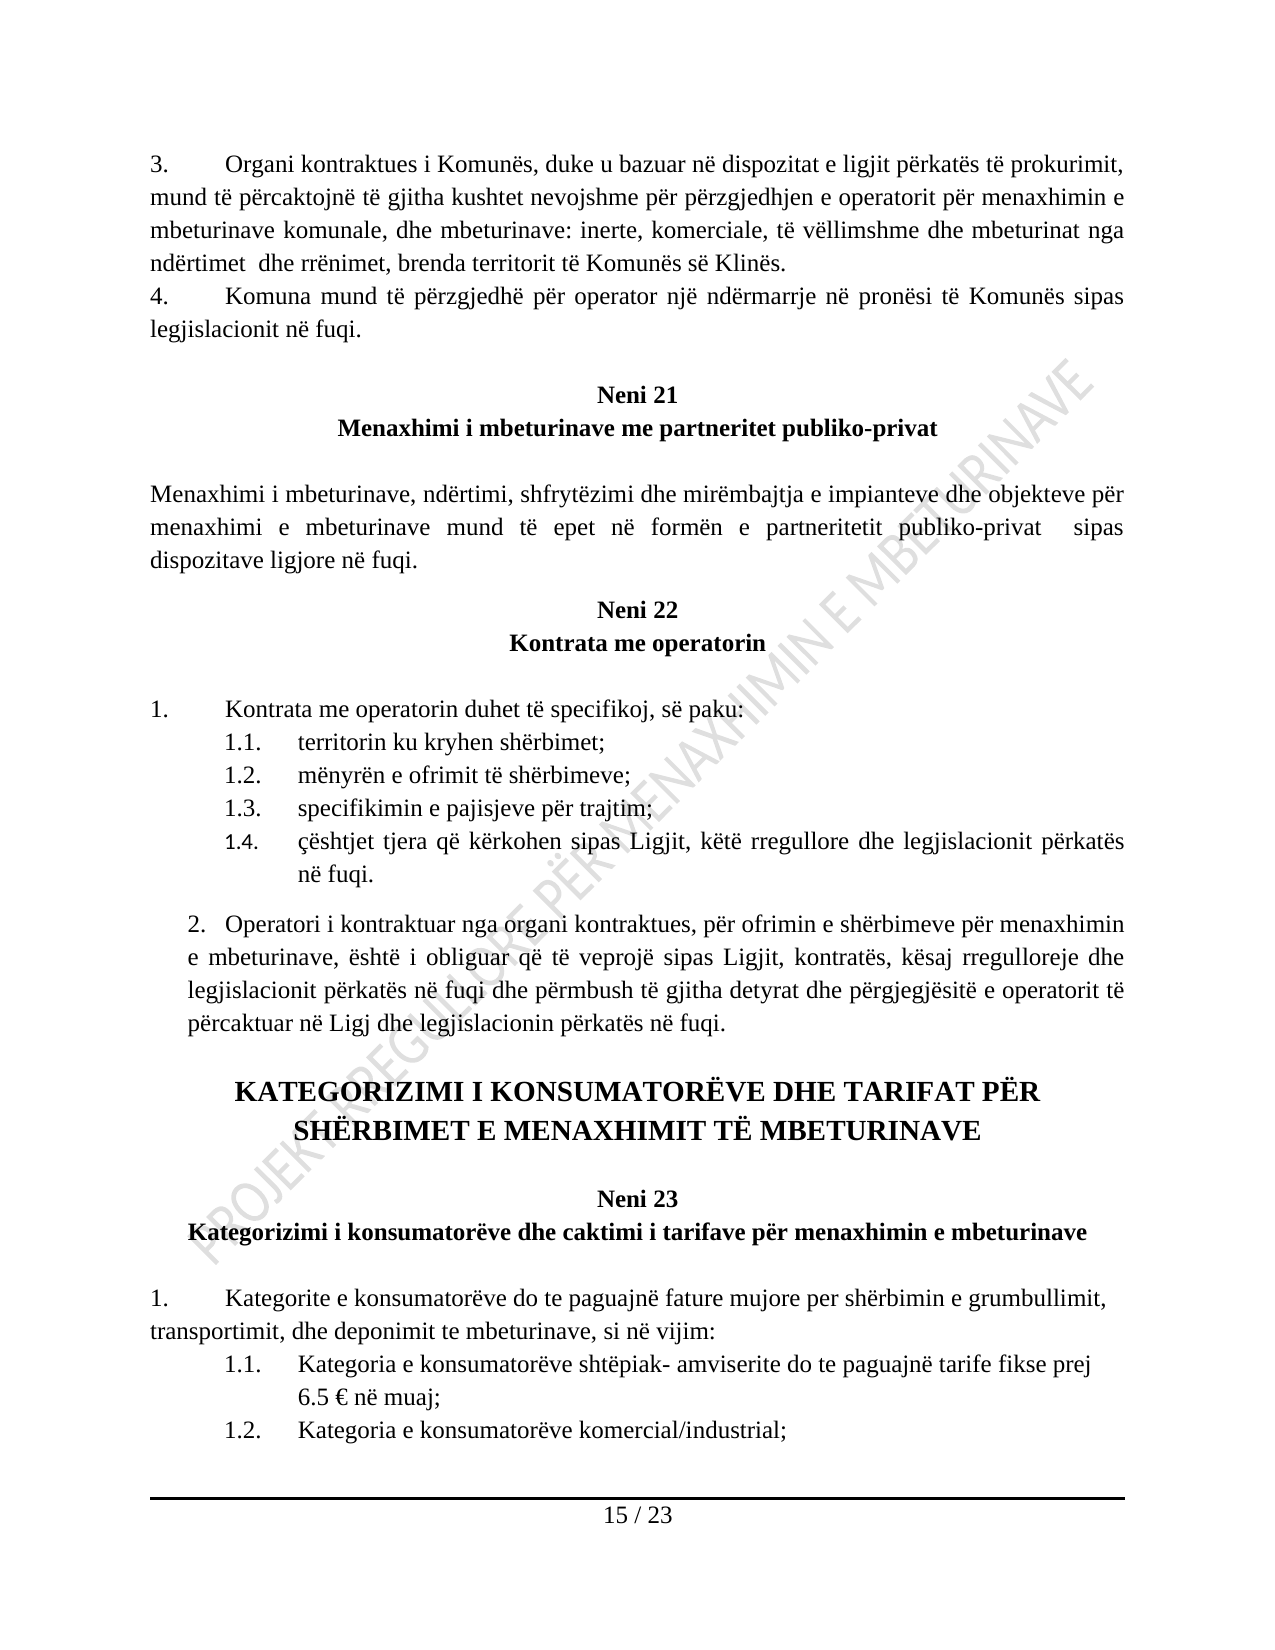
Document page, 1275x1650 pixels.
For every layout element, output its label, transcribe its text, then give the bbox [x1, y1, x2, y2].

list Kategorite e konsumatorëve do te paguajnë fature mujore per shërbimin e grumbullimit, transportimit, dhe deponimit te mbeturinave, si në vijim: [150, 1283, 1125, 1345]
list mënyrën e ofrimit të shërbimeve; [224, 760, 1125, 789]
text Neni 22 [150, 595, 1125, 624]
list Kategoria e konsumatorëve shtëpiak- amviserite do te paguajnë tarife fikse prej 6.5 € në muaj; [224, 1349, 1125, 1411]
list Kategoria e konsumatorëve komercial/industrial; [224, 1415, 1125, 1444]
text Kategorizimi i konsumatorëve dhe caktimi i tarifave për menaxhimin e mbeturinave [150, 1217, 1125, 1246]
list territorin ku kryhen shërbimet; [224, 727, 1125, 756]
text Menaxhimi i mbeturinave, ndërtimi, shfrytëzimi dhe mirëmbajtja e impianteve dhe objekteve për menaxhimi e mbeturinave mund të epet në formën e partneritetit publiko-privat sipas dispozitave ligjore në fuqi. [150, 479, 1125, 574]
list specifikimin e pajisjeve për trajtim; [224, 793, 1125, 822]
list Organi kontraktues i Komunës, duke u bazuar në dispozitat e ligjit përkatës të prokurimit, mund të përcaktojnë të gjitha kushtet nevojshme për përzgjedhjen e operatorit për menaxhimin e mbeturinave komunale, dhe mbeturinave: inerte, komerciale, të vëllimshme dhe mbeturinat nga ndërtimet dhe rrënimet, brenda territorit të Komunës së Klinës. [150, 149, 1125, 277]
text Neni 21 [150, 380, 1125, 409]
list Komuna mund të përzgjedhë për operator një ndërmarrje në pronësi të Komunës sipas legjislacionit në fuqi. [150, 281, 1125, 343]
list Kontrata me operatorin duhet të specifikoj, së paku: [150, 694, 1125, 723]
list çështjet tjera që kërkohen sipas Ligjit, këtë rregullore dhe legjislacionit përkatës në fuqi. [224, 826, 1125, 888]
text KATEGORIZIMI I KONSUMATORËVE DHE TARIFAT PËR SHËRBIMET E MENAXHIMIT TË MBETURINAVE [150, 1074, 1125, 1146]
list Operatori i kontraktuar nga organi kontraktues, për ofrimin e shërbimeve për menaxhimin e mbeturinave, është i obliguar që të veprojë sipas Ligjit, kontratës, kësaj rregulloreje dhe legjislacionit përkatës në fuqi dhe përmbush të gjitha detyrat dhe përgjegjësitë e operatorit të përcaktuar në Ligj dhe legjislacionin përkatës në fuqi. [187, 909, 1125, 1037]
text Menaxhimi i mbeturinave me partneritet publiko-privat [150, 413, 1125, 442]
text Neni 23 [150, 1184, 1125, 1213]
text Kontrata me operatorin [150, 628, 1125, 657]
